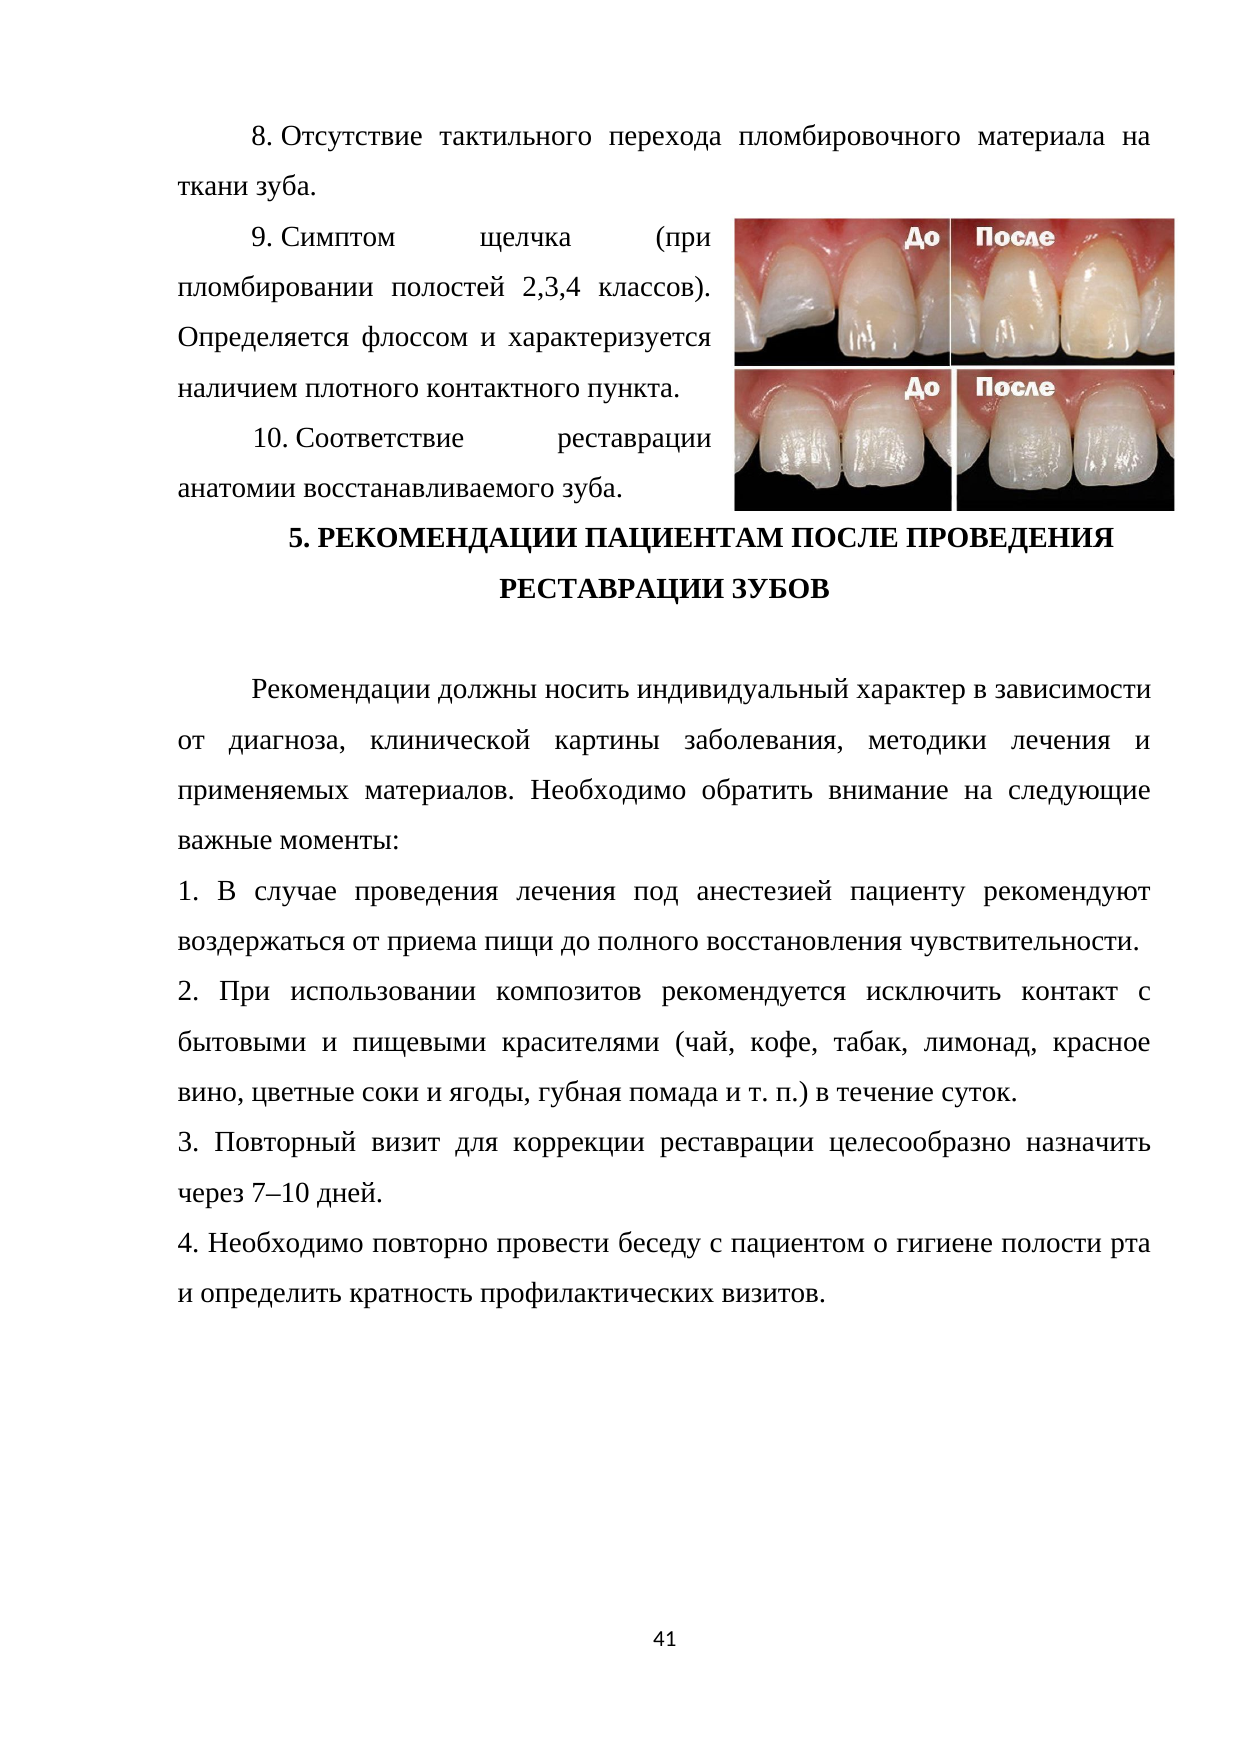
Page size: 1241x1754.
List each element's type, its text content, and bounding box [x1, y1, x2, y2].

text Рекомендации должны носить индивидуальный характер в зависимости от диагноза, клинической картины заболевания, методики лечения и применяемых материалов. Необходимо обратить внимание на следующие важные моменты: [177, 672, 1152, 856]
text 2. При использовании композитов рекомендуется исключить контакт с бытовыми и пищевыми красителями (чай, кофе, табак, лимонад, красное вино, цветные соки и ягоды, губная помада и т. п.) в течение суток. [177, 973, 1152, 1108]
list Соответствие реставрации анатомии восстанавливаемого зуба. [177, 420, 730, 504]
text 3. Повторный визит для коррекции реставрации целесообразно назначить через 7–10 дней. [177, 1124, 1152, 1208]
list Симптом щелчка (при пломбировании полостей 2,3,4 классов). Определяется флоссом и характеризуется наличием плотного контактного пункта. [177, 219, 730, 403]
text 1. В случае проведения лечения под анестезией пациенту рекомендуют воздержаться от приема пищи до полного восстановления чувствительности. [177, 873, 1152, 957]
picture [730, 214, 1179, 511]
list Отсутствие тактильного перехода пломбировочного материала на ткани зуба. [177, 118, 1152, 202]
text 5. РЕКОМЕНДАЦИИ ПАЦИЕНТАМ ПОСЛЕ ПРОВЕДЕНИЯ РЕСТАВРАЦИИ ЗУБОВ [177, 521, 1152, 604]
text 4. Необходимо повторно провести беседу с пациентом о гигиене полости рта и определить кратность профилактических визитов. [177, 1225, 1152, 1309]
